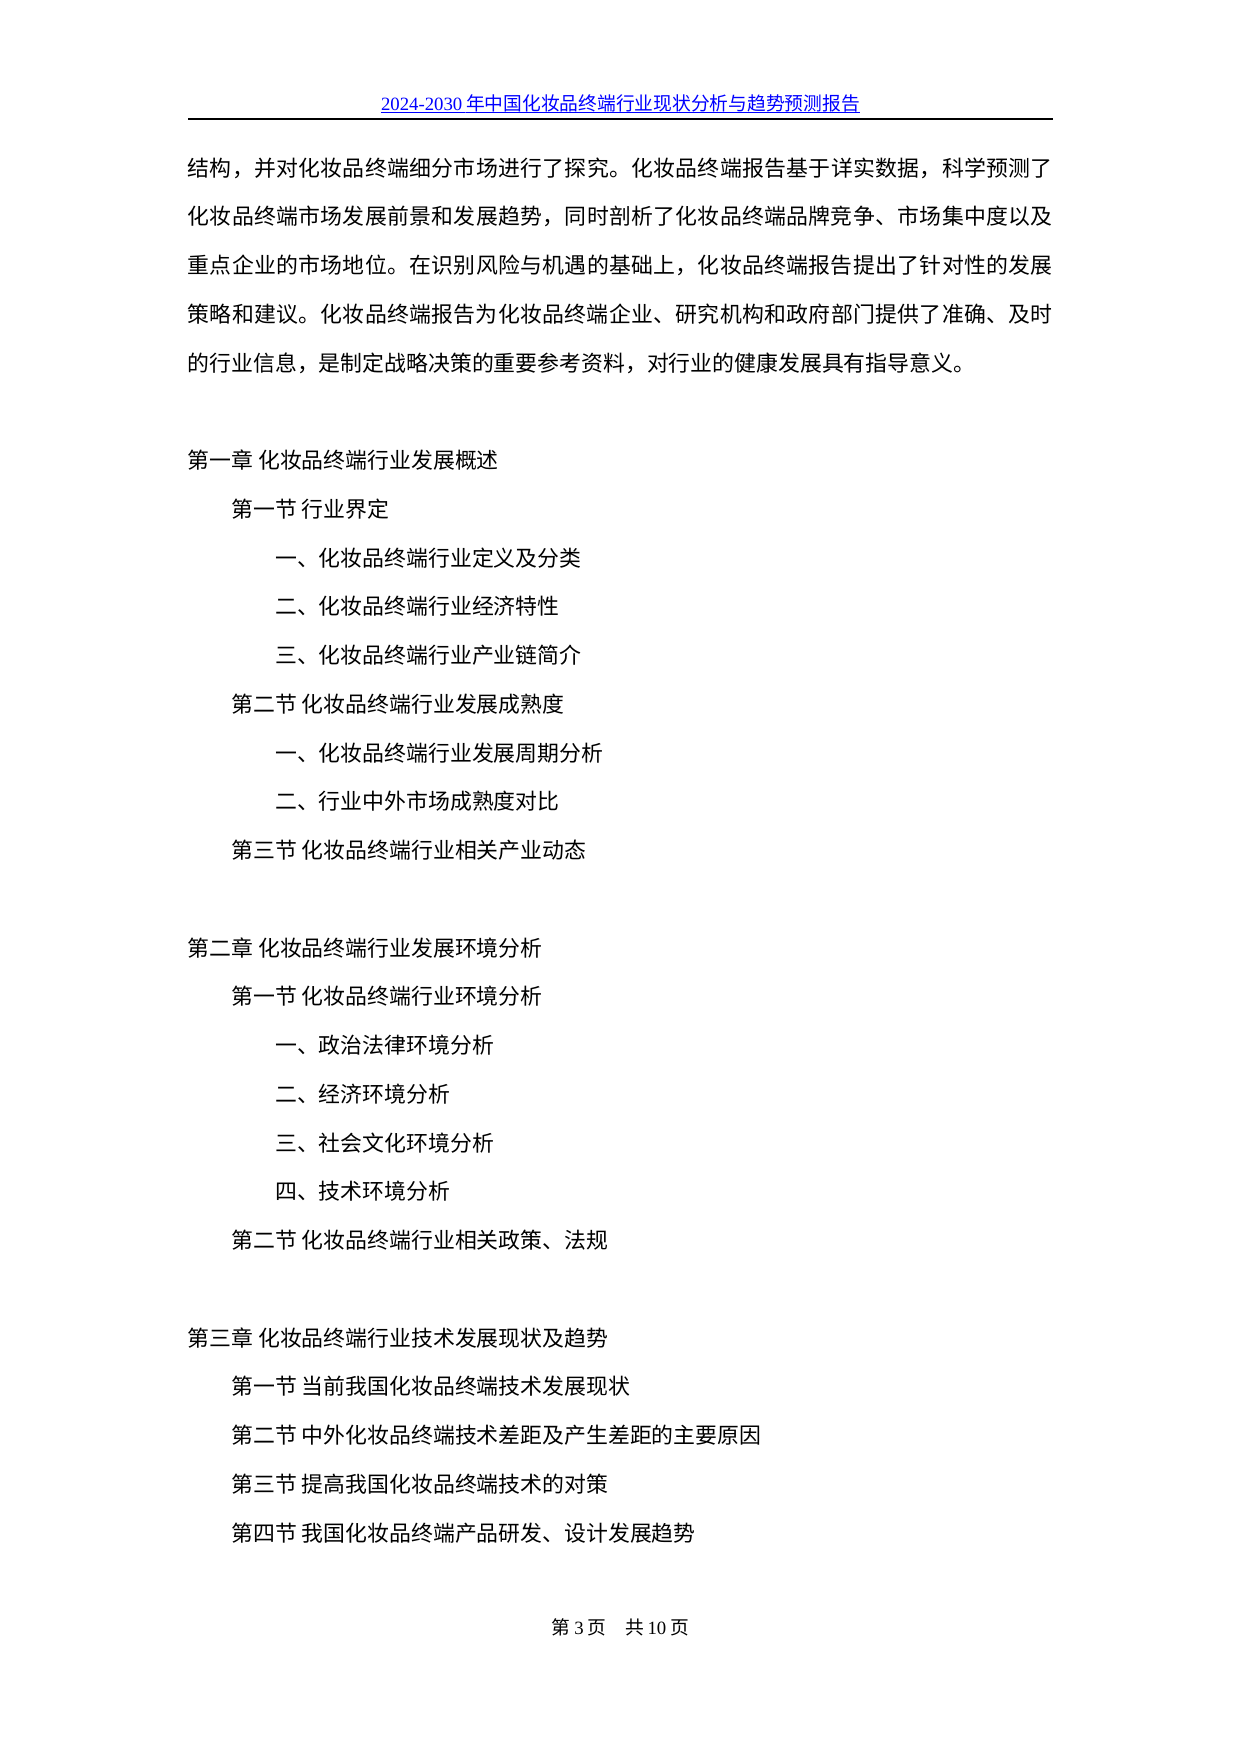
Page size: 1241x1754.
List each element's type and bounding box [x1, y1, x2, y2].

text [187, 150, 1053, 1548]
